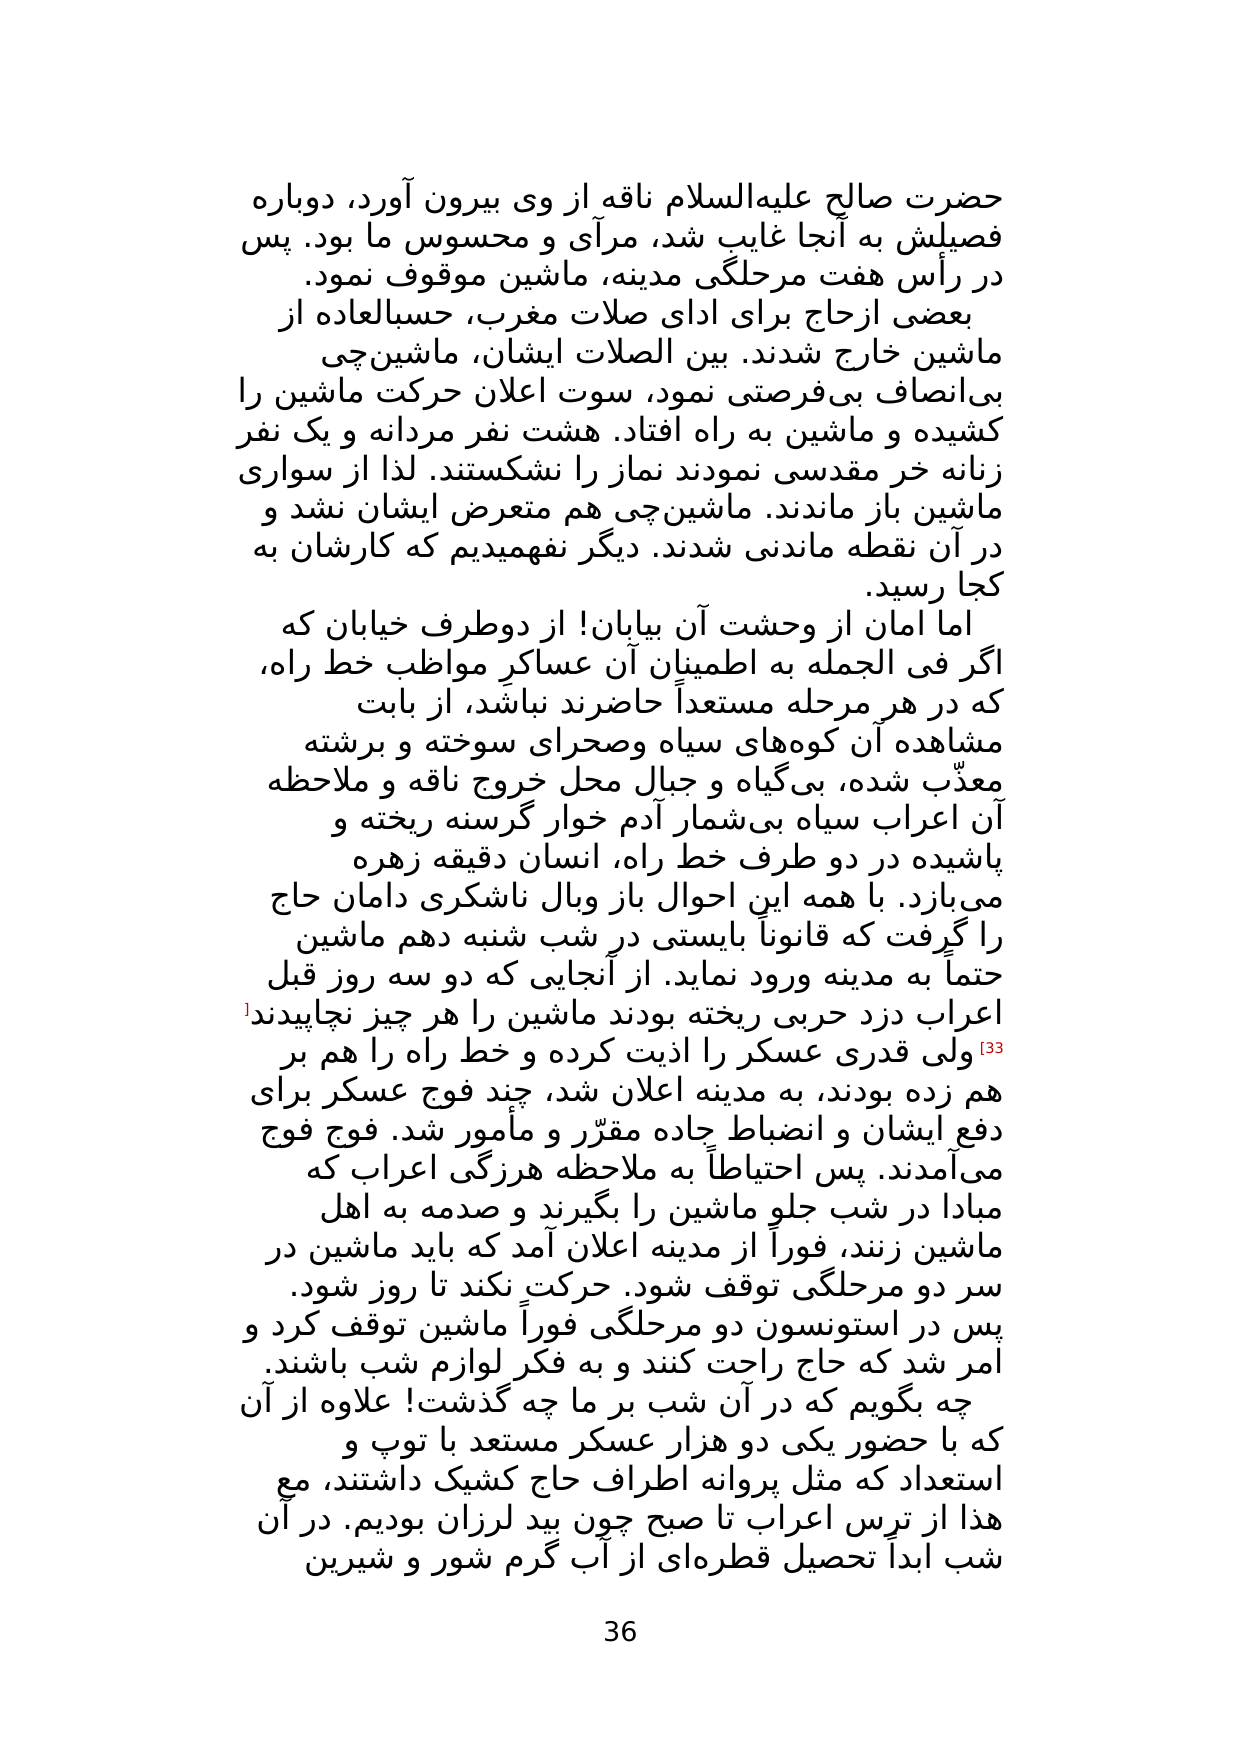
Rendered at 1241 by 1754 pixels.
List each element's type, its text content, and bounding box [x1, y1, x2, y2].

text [236, 1382, 1004, 1576]
text بعضی ازحاج برای ادای صلات مغرب، حسبالعاده از ماشین خارج شدند. بین الصلات ایشان، ماشین‌چی بی‌انصاف بی‌فرصتی نمود، سوت اعلان حرکت ماشین را کشیده و ماشین به راه افتاد. هشت نفر مردانه و یک نفر زنانه خر مقدسی نمودند نماز را نشکستند. لذا از سواری ماشین باز ماندند. ماشین‌چی هم متعرض ایشان نشد و در آن نقطه ماندنی شدند. دیگر نفهمیدیم که کارشان به کجا رسید. [236, 294, 1004, 604]
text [236, 177, 1004, 294]
text اما امان از وحشت آن بیابان! از دوطرف خیابان که اگر فی الجمله به اطمینان آن عساکرِ مواظب خط راه، که در هر مرحله مستعداً حاضرند نباشد، از بابت مشاهده آن کوه‌های سیاه وصحرای سوخته و برشته معذّب شده، بی‌گیاه و جبال محل خروج ناقه و ملاحظه آن اعراب سیاه بی‌شمار آدم خوار گرسنه ریخته و پاشیده در دو طرف خط راه، انسان دقیقه زهره می‌بازد. با همه این احوال باز وبال ناشکری دامان حاج را گرفت که قانوناً بایستی در شب شنبه دهم ماشین حتماً به مدینه ورود نماید. از آنجایی که دو سه روز قبل اعراب دزد حربی ریخته بودند ماشین را هر چیز نچاپیدند[33] ولی قدری عسکر را اذیت کرده و خط راه را هم بر هم زده بودند، به مدینه اعلان شد، چند فوج عسکر برای دفع ایشان و انضباط جاده مقرّر و مأمور شد. فوج فوج می‌آمدند. پس احتیاطاً به ملاحظه هرزگی اعراب که مبادا در شب جلو ماشین را بگیرند و صدمه به اهل ماشین زنند، فوراً از مدینه اعلان آمد که باید ماشین در سر دو مرحلگی توقف شود. حرکت نکند تا روز شود. پس در استونسون دو مرحلگی فوراً ماشین توقف کرد و امر شد که حاج راحت کنند و به فکر لوازم شب باشند. [236, 604, 1004, 1382]
